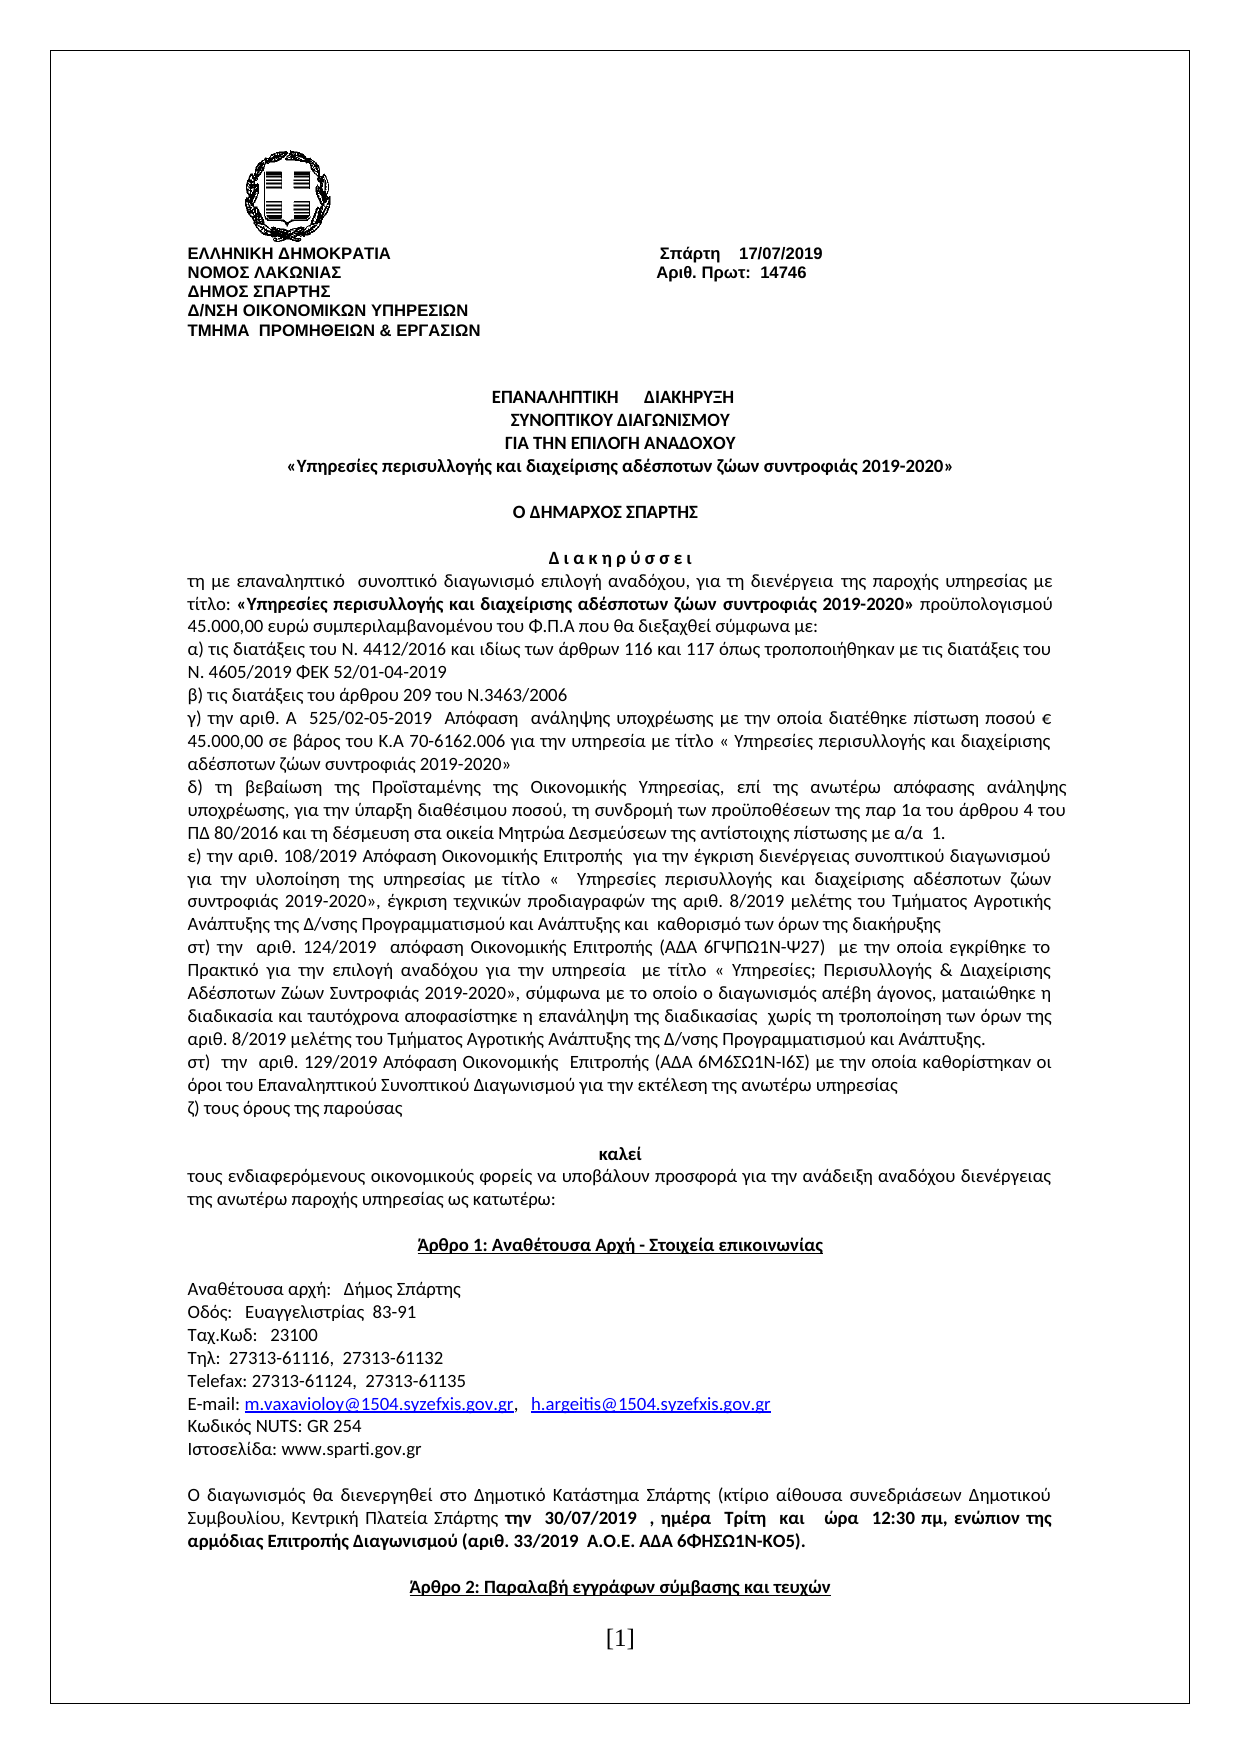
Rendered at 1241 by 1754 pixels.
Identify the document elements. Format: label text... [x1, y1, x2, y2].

text ΓΙΑ ΤΗΝ ΕΠΙΛΟΓΗ ΑΝΑΔΟΧΟΥ [187, 431, 1053, 454]
text Δ ι α κ η ρ ύ σ σ ε ι [187, 546, 1053, 569]
picture [242, 150, 333, 244]
text τους ενδιαφερόμενους οικονομικούς φορείς να υποβάλουν προσφορά για την ανάδειξη αναδόχου διενέργειας της ανωτέρω παροχής υπηρεσίας ως κατωτέρω: [187, 1164, 1053, 1210]
text στ) την αριθ. 124/2019 απόφαση Οικονομικής Επιτροπής (ΑΔΑ 6ΓΨΠΩ1Ν-Ψ27) με την οποία εγκρίθηκε το Πρακτικό για την επιλογή αναδόχου για την υπηρεσία με τίτλο « Υπηρεσίες; Περισυλλογής & Διαχείρισης Αδέσποτων Ζώων Συντροφιάς 2019-2020», σύμφωνα με το οποίο ο διαγωνισμός απέβη άγονος, ματαιώθηκε η διαδικασία και ταυτόχρονα αποφασίστηκε η επανάληψη της διαδικασίας χωρίς τη τροποποίηση των όρων της αριθ. 8/2019 μελέτης του Τμήματος Αγροτικής Ανάπτυξης της Δ/νσης Προγραμματισμού και Ανάπτυξης. [187, 935, 1053, 1050]
text Άρθρο 2: Παραλαβή εγγράφων σύμβασης και τευχών [187, 1575, 1053, 1598]
text «Υπηρεσίες περισυλλογής και διαχείρισης αδέσποτων ζώων συντροφιάς 2019-2020» [187, 454, 1053, 477]
text ΕΠΑΝΑΛΗΠΤΙΚΗ ΔΙΑΚΗΡΥΞΗ [187, 385, 1053, 408]
text γ) την αριθ. Α 525/02-05-2019 Απόφαση ανάληψης υποχρέωσης με την οποία διατέθηκε πίστωση ποσού € 45.000,00 σε βάρος του Κ.Α 70-6162.006 για την υπηρεσία με τίτλο « Υπηρεσίες περισυλλογής και διαχείρισης αδέσποτων ζώων συντροφιάς 2019-2020» [187, 706, 1053, 775]
text ΤΜΗΜΑ ΠΡΟΜΗΘΕΙΩΝ & ΕΡΓΑΣΙΩΝ [187, 320, 1053, 339]
text Ο διαγωνισμός θα διενεργηθεί στο Δημοτικό Κατάστημα Σπάρτης (κτίριο αίθουσα συνεδριάσεων Δημοτικού Συμβουλίου, Κεντρική Πλατεία Σπάρτης την 30/07/2019 , ημέρα Τρίτη και ώρα 12:30 πμ, ενώπιον της αρμόδιας Επιτροπής Διαγωνισμού (αριθ. 33/2019 Α.Ο.Ε. ΑΔΑ 6ΦΗΣΩ1Ν-ΚΟ5). [187, 1483, 1053, 1552]
text E-mail: m.vaxavioloy@1504.syzefxis.gov.gr, h.argeitis@1504.syzefxis.gov.gr [187, 1392, 1053, 1414]
text ε) την αριθ. 108/2019 Απόφαση Οικονομικής Επιτροπής για την έγκριση διενέργειας συνοπτικού διαγωνισμού για την υλοποίηση της υπηρεσίας με τίτλο « Υπηρεσίες περισυλλογής και διαχείρισης αδέσποτων ζώων συντροφιάς 2019-2020», έγκριση τεχνικών προδιαγραφών της αριθ. 8/2019 μελέτης του Τμήματος Αγροτικής Ανάπτυξης της Δ/νσης Προγραμματισμού και Ανάπτυξης και καθορισμό των όρων της διακήρυξης [187, 844, 1053, 935]
text Άρθρο 1: Αναθέτουσα Αρχή - Στοιχεία επικοινωνίας [187, 1233, 1053, 1256]
text ζ) τους όρους της παρούσας [187, 1096, 1053, 1119]
text ΝΟΜΟΣ ΛΑΚΩΝΙΑΣ Αριθ. Πρωτ: 14746 [187, 263, 1053, 282]
text καλεί [187, 1142, 1053, 1164]
text ΔΗΜΟΣ ΣΠΑΡΤΗΣ [187, 282, 1053, 301]
text Αναθέτουσα αρχή: Δήμος Σπάρτης [187, 1277, 1053, 1300]
text Τηλ: 27313-61116, 27313-61132 [187, 1346, 1053, 1369]
text Κωδικός NUTS: GR 254 [187, 1414, 1053, 1437]
text Οδός: Ευαγγελιστρίας 83-91 [187, 1300, 1053, 1323]
text ΕΛΛΗΝΙΚΗ ΔΗΜΟΚΡΑΤΙΑ Σπάρτη 17/07/2019 [187, 244, 1053, 263]
text ΣΥΝΟΠΤΙΚΟΥ ΔΙΑΓΩΝΙΣΜΟΥ [187, 408, 1053, 431]
text Ταχ.Κωδ: 23100 [187, 1323, 1053, 1346]
text Ιστοσελίδα: www.sparti.gov.gr [187, 1437, 1053, 1460]
text α) τις διατάξεις του Ν. 4412/2016 και ιδίως των άρθρων 116 και 117 όπως τροποποιήθηκαν με τις διατάξεις του Ν. 4605/2019 ΦΕΚ 52/01-04-2019 [187, 637, 1053, 683]
text β) τις διατάξεις του άρθρου 209 του Ν.3463/2006 [187, 683, 1053, 706]
text Δ/ΝΣΗ ΟΙΚΟΝΟΜΙΚΩΝ ΥΠΗΡΕΣΙΩΝ [187, 301, 1053, 320]
text Ο ΔΗΜΑΡΧΟΣ ΣΠΑΡΤΗΣ [187, 500, 1053, 523]
text Telefax: 27313-61124, 27313-61135 [187, 1369, 1053, 1392]
text τη με επαναληπτικό συνοπτικό διαγωνισμό επιλογή αναδόχου, για τη διενέργεια της παροχής υπηρεσίας με τίτλο: «Υπηρεσίες περισυλλογής και διαχείρισης αδέσποτων ζώων συντροφιάς 2019-2020» προϋπολογισμού 45.000,00 ευρώ συμπεριλαμβανομένου του Φ.Π.Α που θα διεξαχθεί σύμφωνα με: [187, 569, 1053, 637]
text στ) την αριθ. 129/2019 Απόφαση Οικονομικής Επιτροπής (ΑΔΑ 6Μ6ΣΩ1Ν-Ι6Σ) με την οποία καθορίστηκαν οι όροι του Επαναληπτικού Συνοπτικού Διαγωνισμού για την εκτέλεση της ανωτέρω υπηρεσίας [187, 1050, 1053, 1096]
text δ) τη βεβαίωση της Προϊσταμένης της Οικονομικής Υπηρεσίας, επί της ανωτέρω απόφασης ανάληψης υποχρέωσης, για την ύπαρξη διαθέσιμου ποσού, τη συνδρομή των προϋποθέσεων της παρ 1α του άρθρου 4 του ΠΔ 80/2016 και τη δέσμευση στα οικεία Μητρώα Δεσμεύσεων της αντίστοιχης πίστωσης με α/α 1. [187, 775, 1067, 844]
